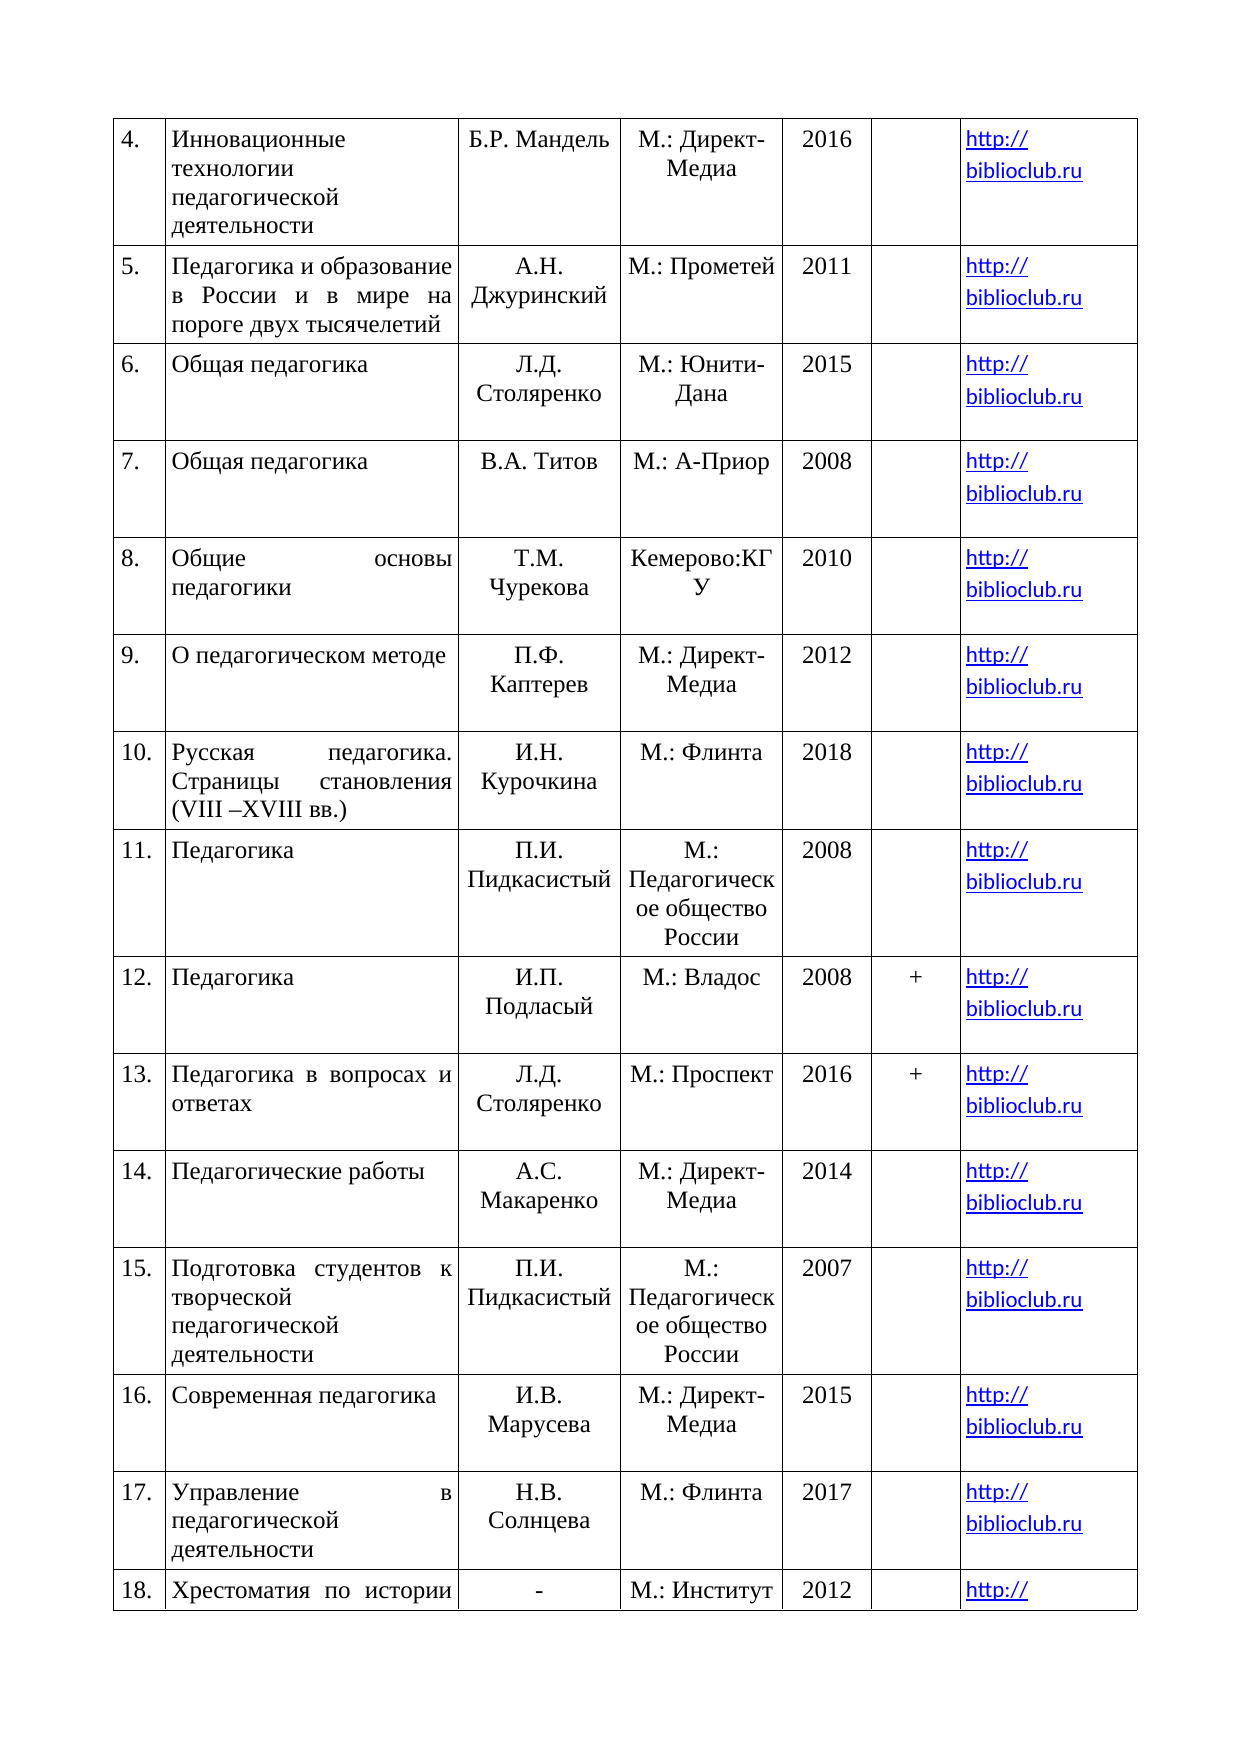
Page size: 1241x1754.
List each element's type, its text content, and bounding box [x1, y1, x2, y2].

table_cell М.: Флинта [621, 1472, 782, 1569]
table_cell Педагогика и образование в России и в мире на пороге двух тысячелетий [166, 246, 458, 343]
table_cell Кемерово:КГУ [621, 538, 782, 634]
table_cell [166, 1570, 458, 1609]
table_cell Общие основы педагогики [166, 538, 458, 634]
table_cell http://biblioclub.ru [961, 1375, 1137, 1471]
table_cell Общая педагогика [166, 441, 458, 537]
table_cell - [459, 1570, 620, 1609]
table_cell http://biblioclub.ru [961, 830, 1137, 956]
table_cell М.: Директ-Медиа [621, 1375, 782, 1471]
table_cell О педагогическом методе [166, 635, 458, 731]
table_cell Т.М. Чурекова [459, 538, 620, 634]
table_cell Инновационные технологии педагогической деятельности [166, 119, 458, 245]
table_cell [872, 538, 960, 634]
table_cell http://biblioclub.ru [961, 1472, 1137, 1569]
table_cell 2018 [783, 732, 871, 829]
table_cell [872, 830, 960, 956]
table_cell [872, 1248, 960, 1374]
table_cell 2011 [783, 246, 871, 343]
table_cell П.И. Пидкасистый [459, 830, 620, 956]
table_cell [872, 1472, 960, 1569]
table_cell [114, 344, 165, 440]
table_cell Л.Д. Столяренко [459, 344, 620, 440]
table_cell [961, 119, 1137, 245]
table_cell М.: Флинта [621, 732, 782, 829]
table_cell [114, 732, 165, 829]
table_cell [961, 1570, 1137, 1609]
table_cell Педагогические работы [166, 1151, 458, 1247]
table_cell М.: Проспект [621, 1054, 782, 1150]
table_cell http://biblioclub.ru [961, 957, 1137, 1053]
table_cell И.П. Подласый [459, 957, 620, 1053]
table_cell Педагогика [166, 957, 458, 1053]
table_cell http://biblioclub.ru [961, 246, 1137, 343]
table_cell М.: Прометей [621, 246, 782, 343]
table_cell [872, 1151, 960, 1247]
table_cell 2016 [783, 119, 871, 245]
table_cell Педагогика в вопросах и ответах [166, 1054, 458, 1150]
table_cell Современная педагогика [166, 1375, 458, 1471]
table_cell + [872, 957, 960, 1053]
table_cell Общая педагогика [166, 344, 458, 440]
table_cell М.: Владос [621, 957, 782, 1053]
table_cell http://biblioclub.ru [961, 441, 1137, 537]
table_cell [114, 1248, 165, 1374]
table_cell 2010 [783, 538, 871, 634]
table_cell 2008 [783, 957, 871, 1053]
table_cell [114, 1054, 165, 1150]
table_cell [114, 1151, 165, 1247]
table_cell http://biblioclub.ru [961, 1248, 1137, 1374]
table_cell [872, 1375, 960, 1471]
table_cell Б.Р. Мандель [459, 119, 620, 245]
table_cell М.: Директ-Медиа [621, 119, 782, 245]
table_cell http://biblioclub.ru [961, 1151, 1137, 1247]
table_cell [621, 1570, 782, 1609]
table_cell 2017 [783, 1472, 871, 1569]
table_cell А.С. Макаренко [459, 1151, 620, 1247]
table_cell Н.В. Солнцева [459, 1472, 620, 1569]
table_cell 2012 [783, 635, 871, 731]
table_cell [872, 732, 960, 829]
table_cell http://biblioclub.ru [961, 1054, 1137, 1150]
table_cell В.А. Титов [459, 441, 620, 537]
table_cell Педагогика [166, 830, 458, 956]
table_cell [872, 635, 960, 731]
table_cell М.: Юнити-Дана [621, 344, 782, 440]
table_cell [114, 635, 165, 731]
table_cell 2015 [783, 1375, 871, 1471]
table_cell П.Ф. Каптерев [459, 635, 620, 731]
table_cell Русская педагогика. Страницы становления (VIII –XVIII вв.) [166, 732, 458, 829]
table_cell И.В. Марусева [459, 1375, 620, 1471]
table_cell 2007 [783, 1248, 871, 1374]
table_cell И.Н. Курочкина [459, 732, 620, 829]
table_cell [114, 119, 165, 245]
table_cell 2016 [783, 1054, 871, 1150]
table_cell Управление в педагогической деятельности [166, 1472, 458, 1569]
table_cell [114, 538, 165, 634]
table_cell П.И. Пидкасистый [459, 1248, 620, 1374]
table_cell 2014 [783, 1151, 871, 1247]
table_cell [114, 441, 165, 537]
table_cell [872, 1570, 960, 1609]
table_cell 2008 [783, 830, 871, 956]
table_cell 2015 [783, 344, 871, 440]
table_cell Л.Д. Столяренко [459, 1054, 620, 1150]
table_cell 2012 [783, 1570, 871, 1609]
table_cell [114, 1375, 165, 1471]
table_cell М.: Педагогическое общество России [621, 830, 782, 956]
table_cell [872, 119, 960, 245]
table_cell М.: Педагогическое общество России [621, 1248, 782, 1374]
table_cell Подготовка студентов к творческой педагогической деятельности [166, 1248, 458, 1374]
table_cell http://biblioclub.ru [961, 344, 1137, 440]
table_cell А.Н. Джуринский [459, 246, 620, 343]
table_cell М.: Директ-Медиа [621, 1151, 782, 1247]
table_cell М.: Директ-Медиа [621, 635, 782, 731]
table_cell [114, 957, 165, 1053]
table_cell [114, 830, 165, 956]
table_cell [872, 344, 960, 440]
table_cell 2008 [783, 441, 871, 537]
table_cell http://biblioclub.ru [961, 538, 1137, 634]
table_cell [872, 246, 960, 343]
table_cell http://biblioclub.ru [961, 732, 1137, 829]
table_cell [872, 441, 960, 537]
table_cell [114, 246, 165, 343]
table_cell [114, 1570, 165, 1609]
table_cell М.: А-Приор [621, 441, 782, 537]
table_cell + [872, 1054, 960, 1150]
table_cell http://biblioclub.ru [961, 635, 1137, 731]
table_cell [114, 1472, 165, 1569]
